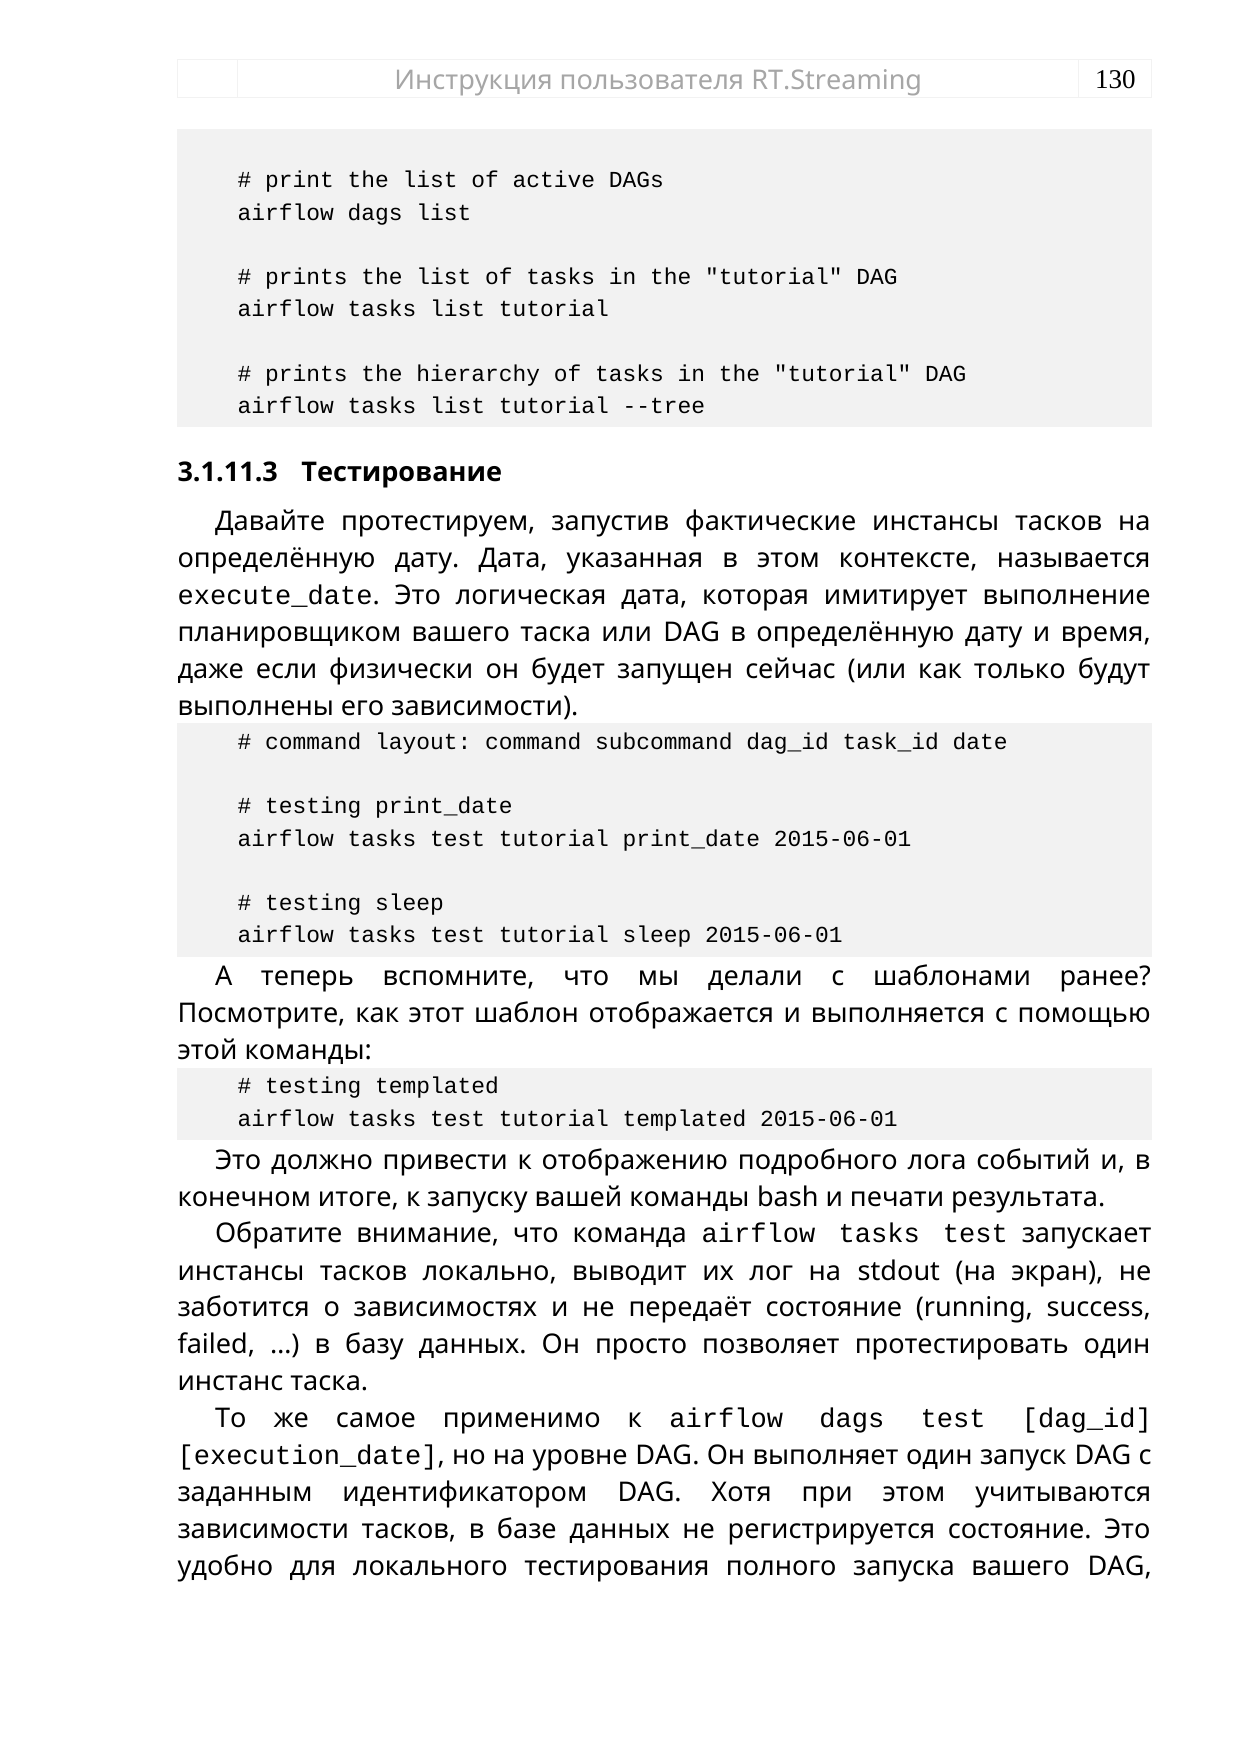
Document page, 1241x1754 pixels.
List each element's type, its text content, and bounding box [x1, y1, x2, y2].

table_header # command layout: command subcommand dag_id task_id date # testing print_date airflow tasks test tutorial print_date 2015-06-01 # testing sleep airflow tasks test tutorial sleep 2015-06-01 [178, 724, 1151, 956]
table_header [178, 130, 1151, 426]
text А теперь вспомните, что мы делали с шаблонами ранее? Посмотрите, как этот шаблон отображается и выполняется с помощью этой команды: [177, 957, 1152, 1067]
text Это должно привести к отображению подробного лога событий и, в конечном итоге, к запуску вашей команды bash и печати результата. [177, 1140, 1152, 1214]
text Тестирование [177, 452, 1152, 489]
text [177, 1398, 1152, 1583]
table_header # testing templated airflow tasks test tutorial templated 2015-06-01 [178, 1069, 1151, 1139]
text Обратите внимание, что команда airflow tasks test запускает инстансы тасков локально, выводит их лог на stdout (на экран), не заботится о зависимостях и не передаёт состояние (running, success, failed, …) в базу данных. Он просто позволяет протестировать один инстанс таска. [177, 1214, 1152, 1398]
text Давайте протестируем, запустив фактические инстансы тасков на определённую дату. Дата, указанная в этом контексте, называется execute_date. Это логическая дата, которая имитирует выполнение планировщиком вашего таска или DAG в определённую дату и время, даже если физически он будет запущен сейчас (или как только будут выполнены его зависимости). [177, 502, 1152, 723]
